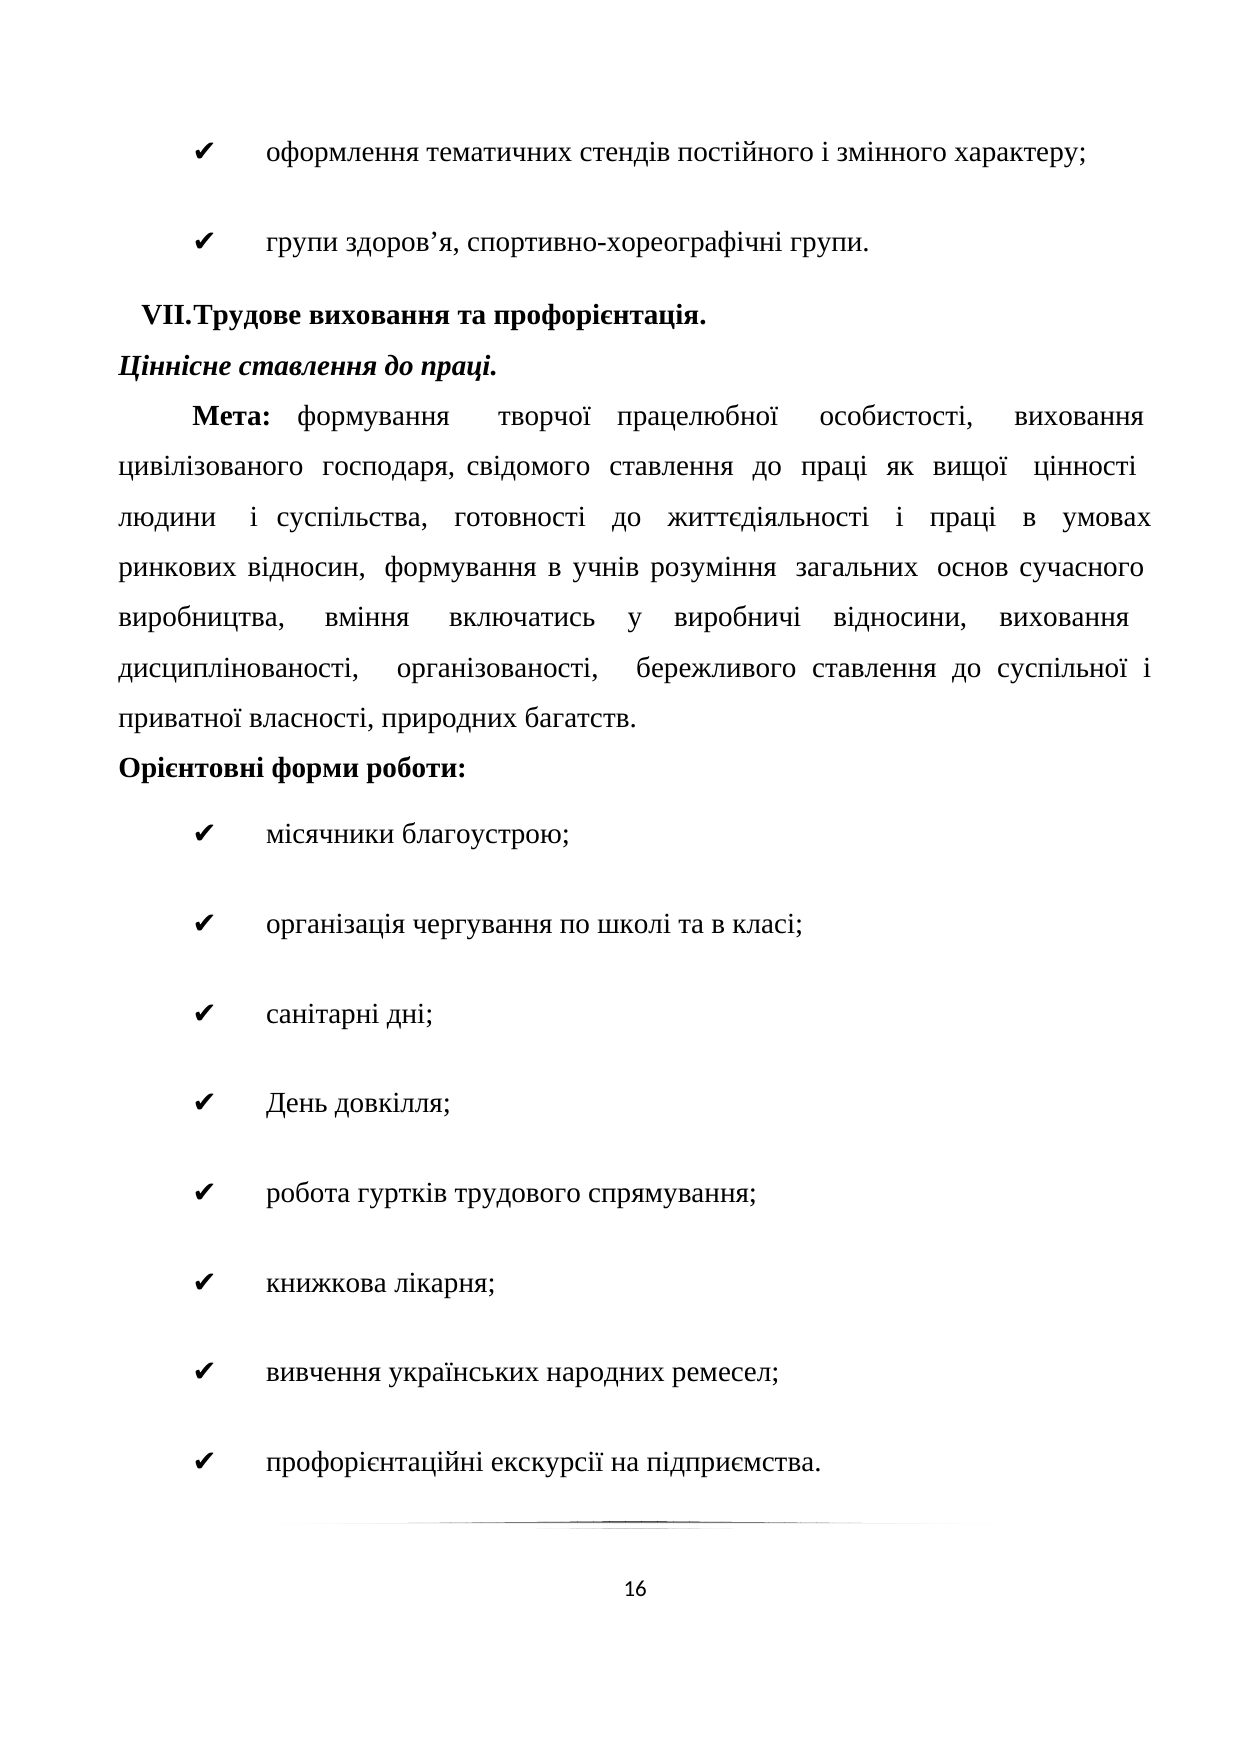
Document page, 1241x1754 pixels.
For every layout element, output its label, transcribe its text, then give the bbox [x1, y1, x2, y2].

text Ціннісне ставлення до праці. [118, 348, 1152, 381]
list організація чергування по школі та в класі; [192, 890, 1152, 950]
picture [147, 1521, 1123, 1529]
list групи здоров’я, спортивно-хореографічні групи. [192, 208, 1152, 268]
list Трудове виховання та профорієнтація. [118, 297, 1152, 331]
list вивчення українських народних ремесел; [192, 1339, 1152, 1398]
list профорієнтаційні екскурсії на підприємства. [192, 1428, 1152, 1488]
list санітарні дні; [192, 980, 1152, 1040]
list книжкова лікарня; [192, 1249, 1152, 1309]
text Мета: формування творчої працелюбної особистості, виховання цивілізованого господаря, свідомого ставлення до праці як вищої цінності людини і суспільства, готовності до життєдіяльності і праці в умовах ринкових відносин, формування в учнів розуміння загальних основ сучасного виробництва, вміння включатись у виробничі відносини, виховання дисциплінованості, організованості, бережливого ставлення до суспільної і приватної власності, природних багатств. [118, 398, 1152, 733]
text Орієнтовні форми роботи: [118, 750, 1152, 784]
list робота гуртків трудового спрямування; [192, 1159, 1152, 1219]
list День довкілля; [192, 1070, 1152, 1129]
list оформлення тематичних стендів постійного і змінного характеру; [192, 118, 1152, 178]
list місячники благоустрою; [192, 801, 1152, 860]
